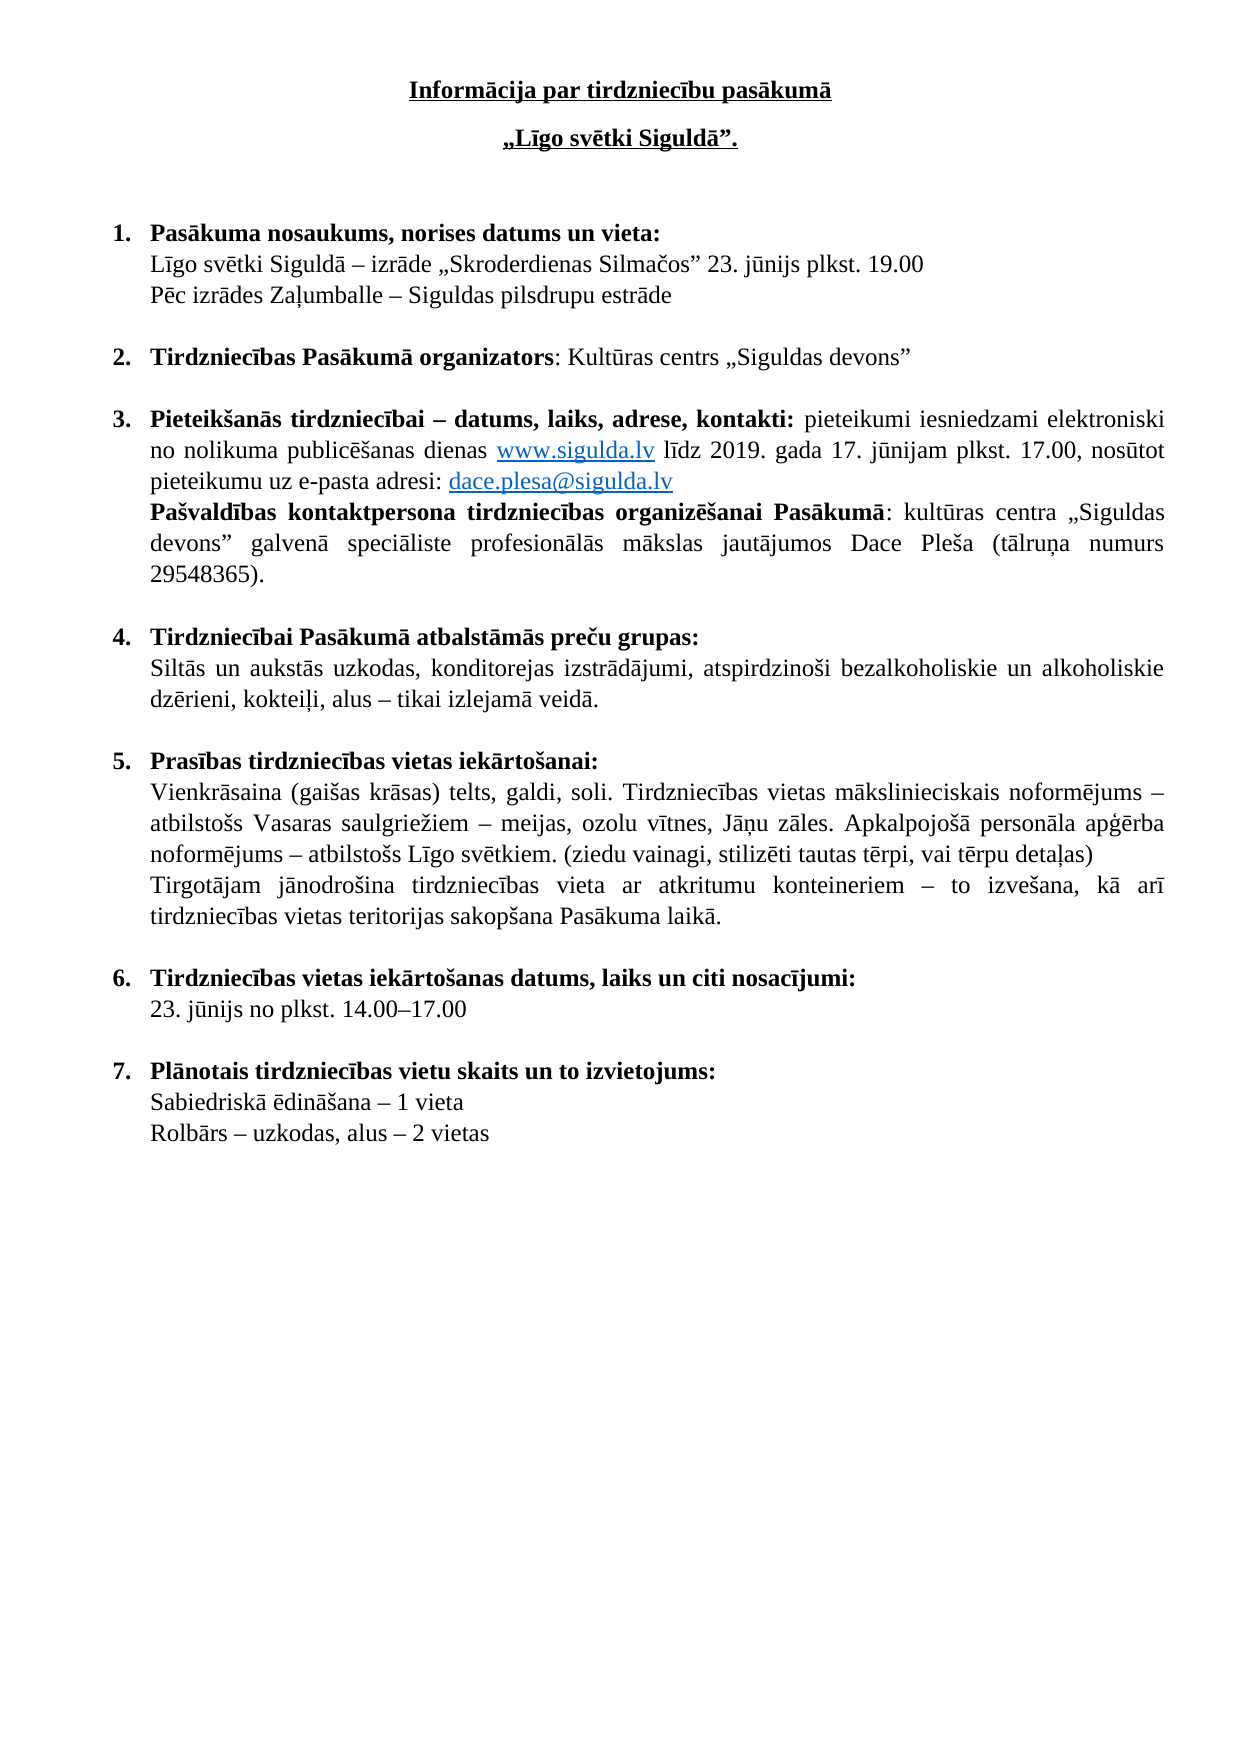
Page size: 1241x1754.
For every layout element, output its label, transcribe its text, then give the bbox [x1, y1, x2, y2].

list Prasības tirdzniecības vietas iekārtošanai: [112, 746, 1165, 774]
list Tirdzniecības Pasākumā organizators: Kultūras centrs „Siguldas devons” [112, 342, 1165, 371]
list Tirgotājam jānodrošina tirdzniecības vieta ar atkritumu konteineriem – to izvešana, kā arī tirdzniecības vietas teritorijas sakopšana Pasākuma laikā. [150, 870, 1165, 930]
list Pieteikšanās tirdzniecībai – datums, laiks, adrese, kontakti: pieteikumi iesniedzami elektroniski no nolikuma publicēšanas dienas www.sigulda.lv līdz 2019. gada 17. jūnijam plkst. 17.00, nosūtot pieteikumu uz e-pasta adresi: dace.plesa@sigulda.lv [112, 404, 1165, 495]
list Sabiedriskā ēdināšana – 1 vieta [150, 1087, 1165, 1116]
text „Līgo svētki Siguldā”. [75, 123, 1165, 151]
list Tirdzniecībai Pasākumā atbalstāmās preču grupas: [112, 622, 1165, 650]
list 23. jūnijs no plkst. 14.00–17.00 [150, 994, 1165, 1023]
text Informācija par tirdzniecību pasākumā [75, 75, 1165, 104]
list Siltās un aukstās uzkodas, konditorejas izstrādājumi, atspirdzinoši bezalkoholiskie un alkoholiskie dzērieni, kokteiļi, alus – tikai izlejamā veidā. [150, 653, 1165, 712]
list Pašvaldības kontaktpersona tirdzniecības organizēšanai Pasākumā: kultūras centra „Siguldas devons” galvenā speciāliste profesionālās mākslas jautājumos Dace Pleša (tālruņa numurs 29548365). [150, 497, 1165, 588]
list Vienkrāsaina (gaišas krāsas) telts, galdi, soli. Tirdzniecības vietas mākslinieciskais noformējums – atbilstošs Vasaras saulgriežiem – meijas, ozolu vītnes, Jāņu zāles. Apkalpojošā personāla apģērba noformējums – atbilstošs Līgo svētkiem. (ziedu vainagi, stilizēti tautas tērpi, vai tērpu detaļas) [150, 777, 1165, 868]
list Pasākuma nosaukums, norises datums un vieta: [112, 218, 1165, 247]
list Rolbārs – uzkodas, alus – 2 vietas [150, 1118, 1165, 1147]
list Līgo svētki Siguldā – izrāde „Skroderdienas Silmačos” 23. jūnijs plkst. 19.00 [150, 249, 1165, 278]
list Pēc izrādes Zaļumballe – Siguldas pilsdrupu estrāde [150, 280, 1165, 309]
list Plānotais tirdzniecības vietu skaits un to izvietojums: [112, 1056, 1165, 1085]
list Tirdzniecības vietas iekārtošanas datums, laiks un citi nosacījumi: [112, 963, 1165, 992]
